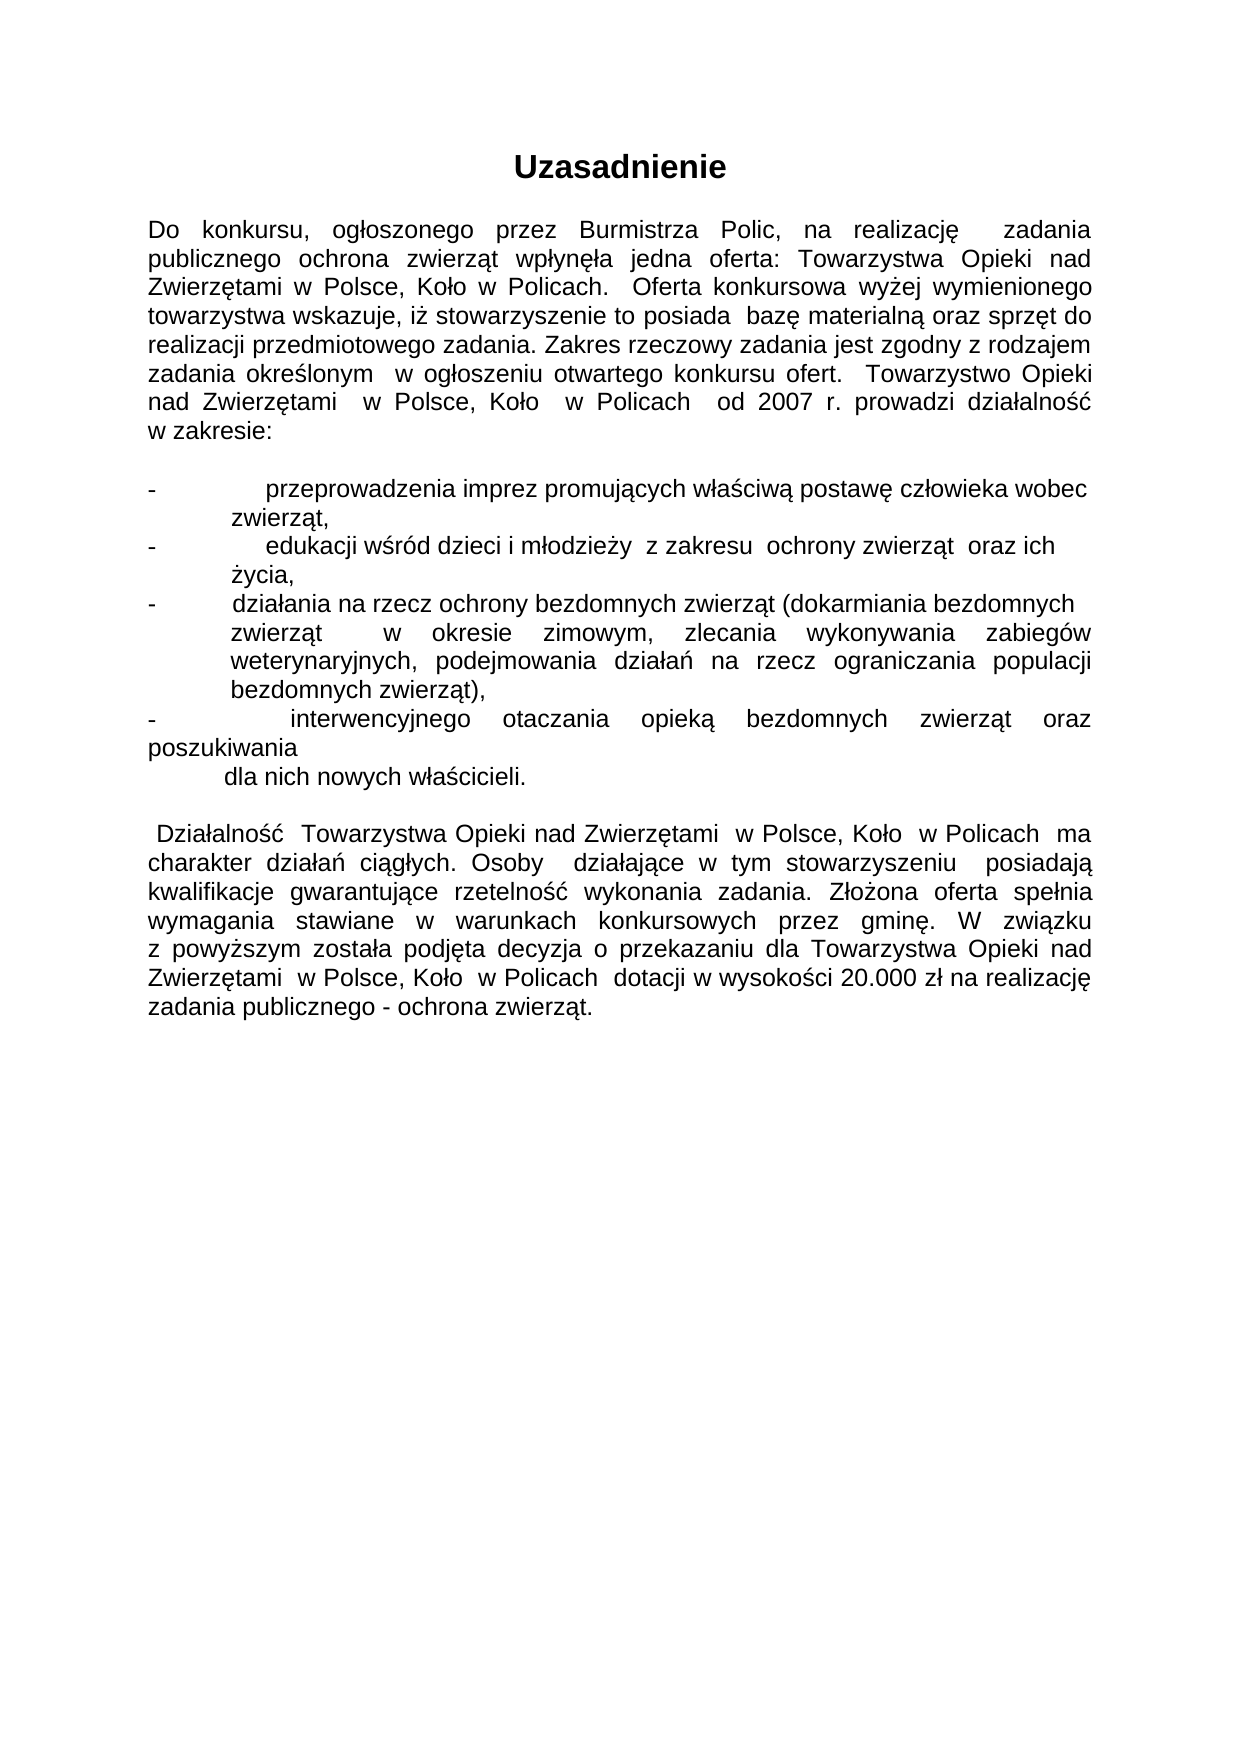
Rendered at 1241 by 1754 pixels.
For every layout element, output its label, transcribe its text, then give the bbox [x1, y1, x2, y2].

list edukacji wśród dzieci i młodzieży z zakresu ochrony zwierząt oraz ich [148, 531, 1093, 560]
text dla nich nowych właścicieli. [148, 761, 1093, 790]
text życia, [148, 560, 1093, 589]
subtitle Uzasadnienie [148, 148, 1093, 186]
text Działalność Towarzystwa Opieki nad Zwierzętami w Polsce, Koło w Policach ma charakter działań ciągłych. Osoby działające w tym stowarzyszeniu posiadają kwalifikacje gwarantujące rzetelność wykonania zadania. Złożona oferta spełnia wymagania stawiane w warunkach konkursowych przez gminę. W związku z powyższym została podjęta decyzja o przekazaniu dla Towarzystwa Opieki nad Zwierzętami w Polsce, Koło w Policach dotacji w wysokości 20.000 zł na realizację zadania publicznego - ochrona zwierząt. [148, 819, 1093, 1021]
text - działania na rzecz ochrony bezdomnych zwierząt (dokarmiania bezdomnych [148, 589, 1093, 618]
list przeprowadzenia imprez promujących właściwą postawę człowieka wobec [148, 474, 1093, 502]
list interwencyjnego otaczania opieką bezdomnych zwierząt oraz poszukiwania [148, 704, 1093, 761]
text Do konkursu, ogłoszonego przez Burmistrza Polic, na realizację zadania publicznego ochrona zwierząt wpłynęła jedna oferta: Towarzystwa Opieki nad Zwierzętami w Polsce, Koło w Policach. Oferta konkursowa wyżej wymienionego towarzystwa wskazuje, iż stowarzyszenie to posiada bazę materialną oraz sprzęt do realizacji przedmiotowego zadania. Zakres rzeczowy zadania jest zgodny z rodzajem zadania określonym w ogłoszeniu otwartego konkursu ofert. Towarzystwo Opieki nad Zwierzętami w Polsce, Koło w Policach od 2007 r. prowadzi działalność w zakresie: [148, 215, 1093, 445]
text zwierząt, [148, 502, 1093, 531]
text zwierząt w okresie zimowym, zlecania wykonywania zabiegów weterynaryjnych, podejmowania działań na rzecz ograniczania populacji bezdomnych zwierząt), [230, 618, 1093, 704]
